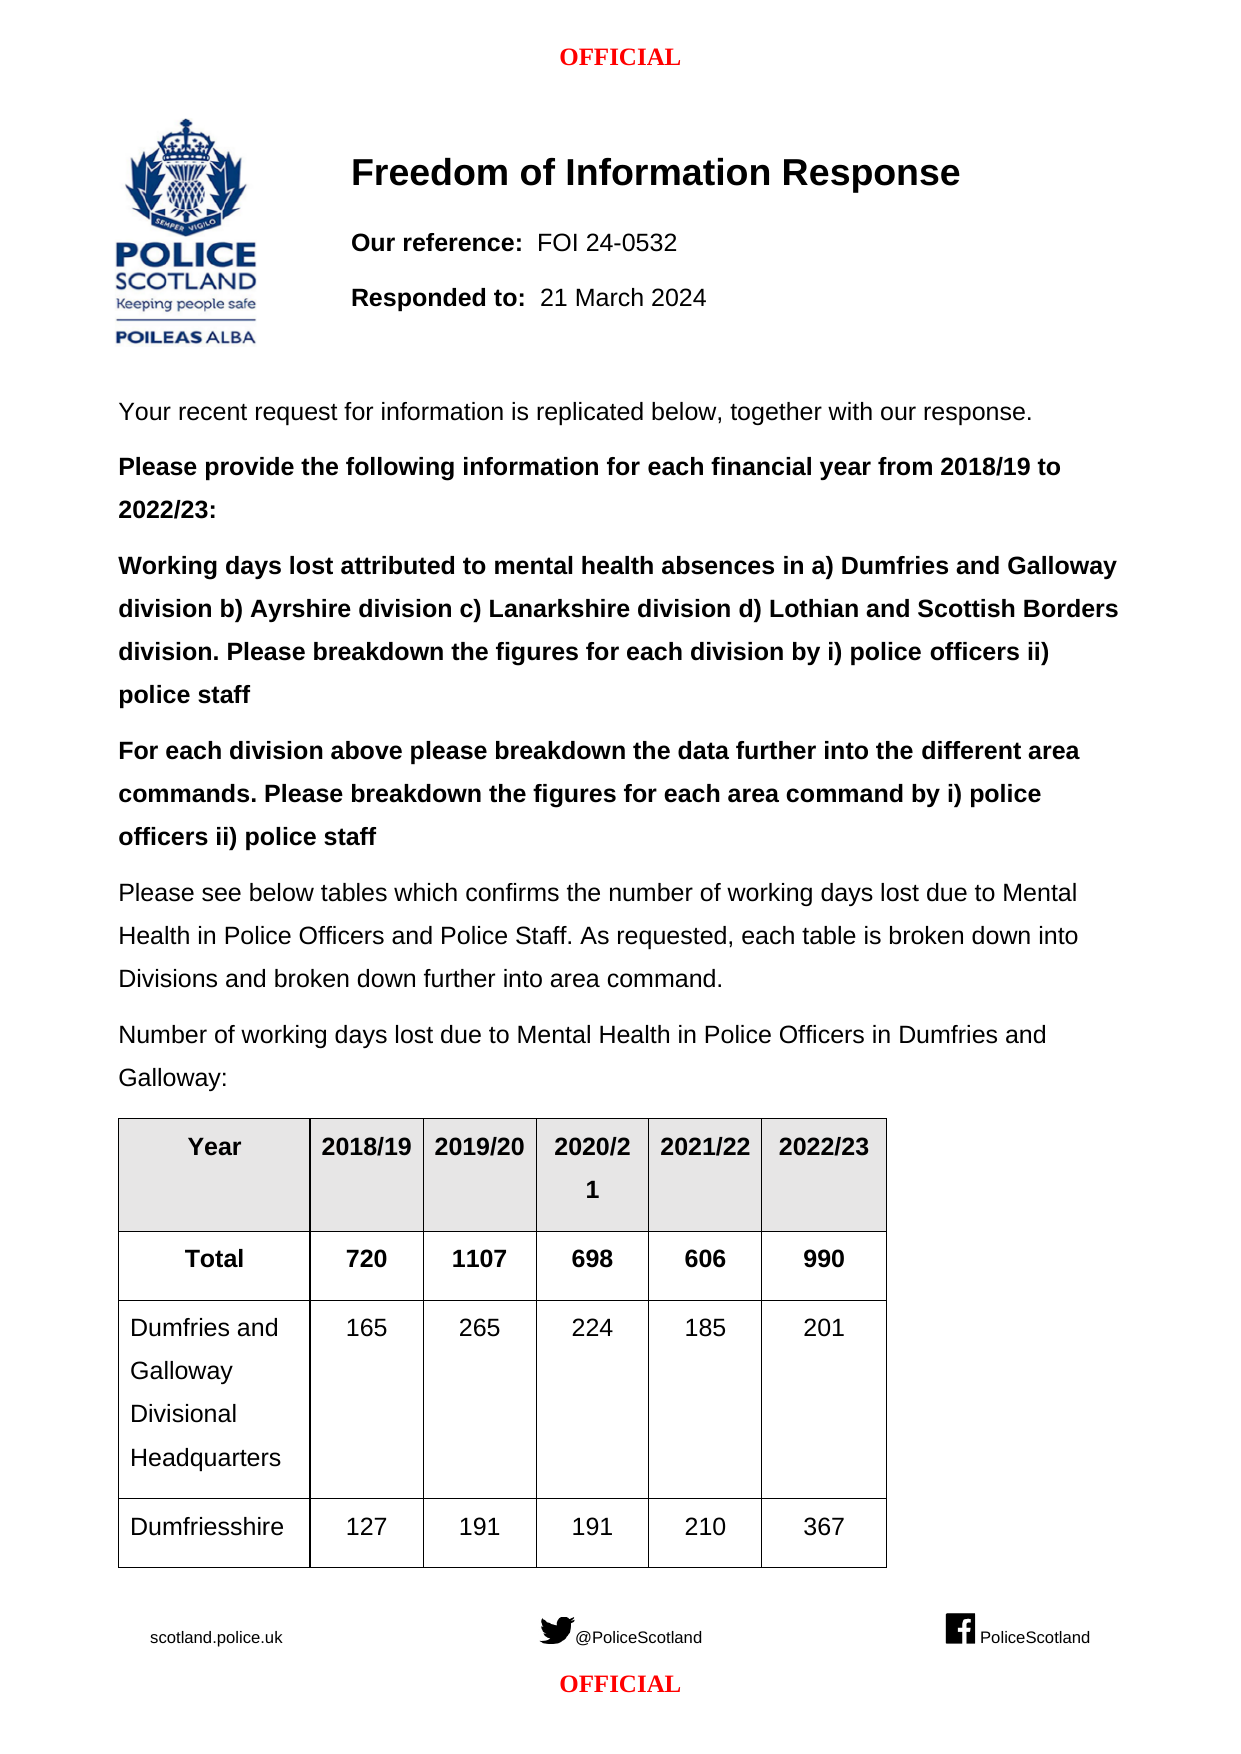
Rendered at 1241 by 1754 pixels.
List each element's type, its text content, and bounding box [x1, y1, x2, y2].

subtitle For each division above please breakdown the data further into the different area commands. Please breakdown the figures for each area command by i) police officers ii) police staff [118, 736, 1122, 851]
table_cell 1107 [424, 1232, 536, 1299]
table_cell 367 [762, 1499, 886, 1567]
table_cell 698 [537, 1232, 648, 1299]
table_header [103, 118, 339, 384]
table_cell 265 [424, 1301, 536, 1498]
text Please see below tables which confirms the number of working days lost due to Mental Health in Police Officers and Police Staff. As requested, each table is broken down into Divisions and broken down further into area command. [118, 878, 1122, 993]
table_header 2020/21 [537, 1119, 648, 1231]
table_cell Dumfriesshire [119, 1499, 309, 1567]
table_cell 191 [424, 1499, 536, 1567]
table_header Freedom of Information Response Our reference: FOI 24-0532 Responded to: 21 March 2024 [340, 118, 1121, 384]
table_cell 224 [537, 1301, 648, 1498]
table_cell 990 [762, 1232, 886, 1299]
table_cell 185 [649, 1301, 761, 1498]
table_cell 201 [762, 1301, 886, 1498]
text Number of working days lost due to Mental Health in Police Officers in Dumfries and Galloway: [118, 1019, 1122, 1091]
picture [114, 118, 257, 347]
table_cell 210 [649, 1499, 761, 1567]
picture [538, 1617, 575, 1644]
table_cell 127 [311, 1499, 423, 1567]
table_cell 606 [649, 1232, 761, 1299]
table_cell 165 [311, 1301, 423, 1498]
table_cell 720 [311, 1232, 423, 1299]
subtitle Working days lost attributed to mental health absences in a) Dumfries and Galloway division b) Ayrshire division c) Lanarkshire division d) Lothian and Scottish Borders division. Please breakdown the figures for each division by i) police officers ii) police staff [118, 551, 1122, 709]
picture [945, 1613, 976, 1644]
table_header 2018/19 [311, 1119, 423, 1231]
text Your recent request for information is replicated below, together with our response. [118, 396, 1122, 425]
table_header Year [119, 1119, 309, 1231]
table_cell Dumfries and Galloway Divisional Headquarters [119, 1301, 309, 1498]
table_header 2019/20 [424, 1119, 536, 1231]
table_header 2021/22 [649, 1119, 761, 1231]
subtitle Please provide the following information for each financial year from 2018/19 to 2022/23: [118, 452, 1122, 524]
table_cell Total [119, 1232, 309, 1299]
table_cell 191 [537, 1499, 648, 1567]
table_header 2022/23 [762, 1119, 886, 1231]
